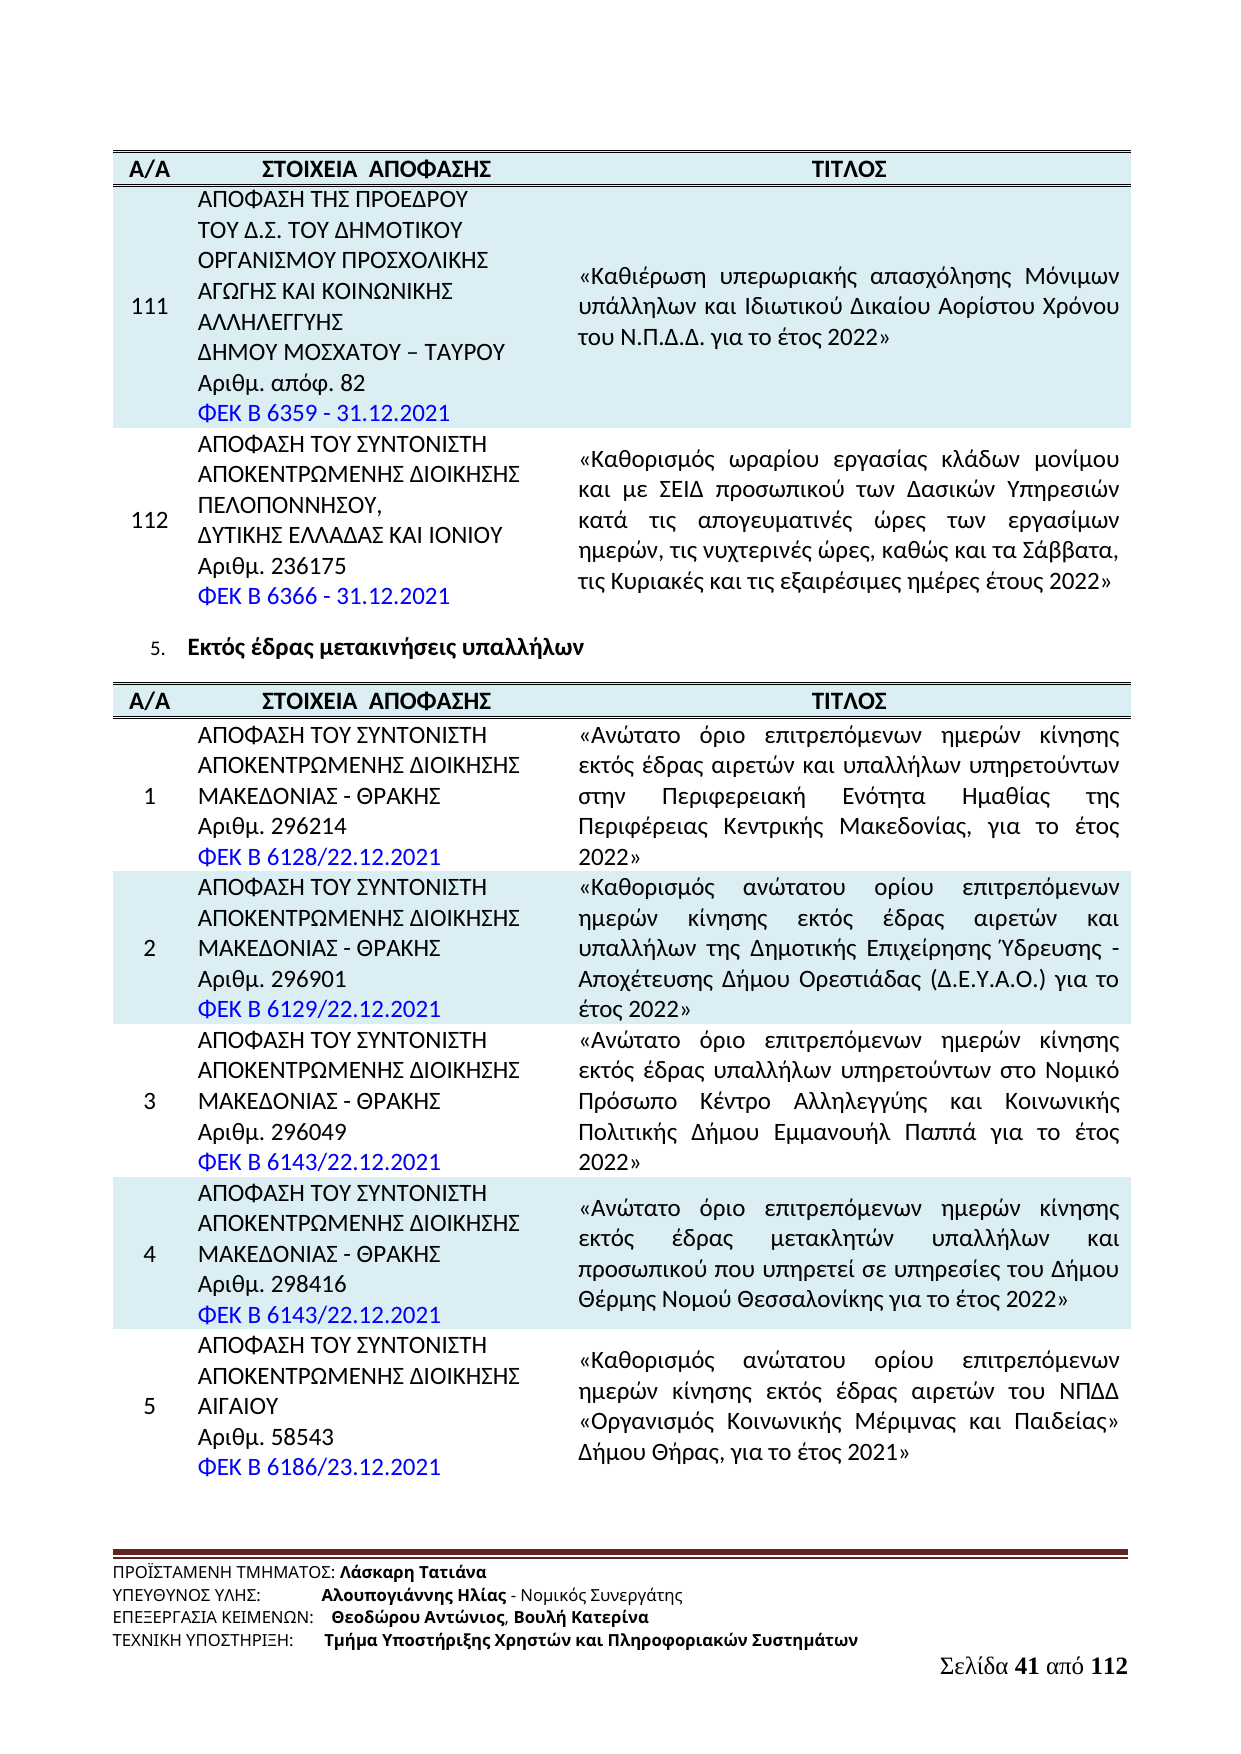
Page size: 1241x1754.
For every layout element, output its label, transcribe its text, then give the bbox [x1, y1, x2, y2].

table_cell «Ανώτατο όριο επιτρεπόμενων ημερών κίνησης εκτός έδρας υπαλλήλων υπηρετούντων στο Νομικό Πρόσωπο Κέντρο Αλληλεγγύης και Κοινωνικής Πολιτικής Δήμου Εμμανουήλ Παππά για το έτος 2022» [567, 1024, 1131, 1177]
table_cell «Καθορισμός ανώτατου ορίου επιτρεπόμενων ημερών κίνησης εκτός έδρας αιρετών και υπαλλήλων της Δημοτικής Επιχείρησης Ύδρευσης - Αποχέτευσης Δήμου Ορεστιάδας (Δ.Ε.Υ.Α.Ο.) για το έτος 2022» [567, 871, 1131, 1024]
table_cell ΑΠΟΦΑΣΗ ΤΟΥ ΣΥΝΤΟΝΙΣΤΗ ΑΠΟΚΕΝΤΡΩΜΕΝΗΣ ΔΙΟΙΚΗΣΗΣ ΜΑΚΕΔΟΝΙΑΣ - ΘΡΑΚΗΣ Αριθμ. 298416 ΦΕΚ B 6143/22.12.2021 [186, 1177, 567, 1329]
table_cell ΑΠΟΦΑΣΗ ΤΟΥ ΣΥΝΤΟΝΙΣΤΗ ΑΠΟΚΕΝΤΡΩΜΕΝΗΣ ΔΙΟΙΚΗΣΗΣ ΠΕΛΟΠΟΝΝΗΣΟΥ, ΔΥΤΙΚΗΣ ΕΛΛΑΔΑΣ ΚΑΙ ΙΟΝΙΟΥ Αριθμ. 236175 ΦΕΚ B 6366 - 31.12.2021 [186, 428, 567, 611]
subtitle Εκτός έδρας μετακινήσεις υπαλλήλων [150, 631, 1128, 662]
table_header ΣΤΟΙΧΕΙΑ ΑΠΟΦΑΣΗΣ [186, 153, 567, 184]
table_cell 112 [113, 428, 186, 611]
table_header ΤΙΤΛΟΣ [567, 685, 1131, 716]
table_cell «Ανώτατο όριο επιτρεπόμενων ημερών κίνησης εκτός έδρας μετακλητών υπαλλήλων και προσωπικού που υπηρετεί σε υπηρεσίες του Δήμου Θέρμης Νομού Θεσσαλονίκης για το έτος 2022» [567, 1177, 1131, 1329]
table_cell 3 [113, 1024, 186, 1177]
table_header A/A [113, 153, 186, 184]
table_header ΤΙΤΛΟΣ [567, 153, 1131, 184]
table_cell ΑΠΟΦΑΣΗ ΤΟΥ ΣΥΝΤΟΝΙΣΤΗ ΑΠΟΚΕΝΤΡΩΜΕΝΗΣ ΔΙΟΙΚΗΣΗΣ ΜΑΚΕΔΟΝΙΑΣ - ΘΡΑΚΗΣ Αριθμ. 296901 ΦΕΚ B 6129/22.12.2021 [186, 871, 567, 1024]
table_cell 111 [113, 187, 186, 428]
table_cell «Καθορισμός ανώτατου ορίου επιτρεπόμενων ημερών κίνησης εκτός έδρας αιρετών του ΝΠΔΔ «Οργανισμός Κοινωνικής Μέριμνας και Παιδείας» Δήμου Θήρας, για το έτος 2021» [567, 1329, 1131, 1482]
table_cell «Καθορισμός ωραρίου εργασίας κλάδων μονίμου και με ΣΕΙΔ προσωπικού των Δασικών Υπηρεσιών κατά τις απογευματινές ώρες των εργασίμων ημερών, τις νυχτερινές ώρες, καθώς και τα Σάββατα, τις Κυριακές και τις εξαιρέσιμες ημέρες έτους 2022» [567, 428, 1131, 611]
table_cell «Ανώτατο όριο επιτρεπόμενων ημερών κίνησης εκτός έδρας αιρετών και υπαλλήλων υπηρετούντων στην Περιφερειακή Ενότητα Ημαθίας της Περιφέρειας Κεντρικής Μακεδονίας, για το έτος 2022» [567, 719, 1131, 871]
table_cell ΑΠΟΦΑΣΗ ΤΗΣ ΠΡΟΕΔΡΟΥ ΤΟΥ Δ.Σ. ΤΟΥ ΔΗΜΟΤΙΚΟΥ ΟΡΓΑΝΙΣΜΟΥ ΠΡΟΣΧΟΛΙΚΗΣ ΑΓΩΓΗΣ ΚΑΙ ΚΟΙΝΩΝΙΚΗΣ ΑΛΛΗΛΕΓΓΥΗΣ ΔΗΜΟΥ ΜΟΣΧΑΤΟΥ – ΤΑΥΡΟΥ Αριθμ. απόφ. 82 ΦΕΚ B 6359 - 31.12.2021 [186, 187, 567, 428]
table_cell ΑΠΟΦΑΣΗ ΤΟΥ ΣΥΝΤΟΝΙΣΤΗ ΑΠΟΚΕΝΤΡΩΜΕΝΗΣ ΔΙΟΙΚΗΣΗΣ ΜΑΚΕΔΟΝΙΑΣ - ΘΡΑΚΗΣ Αριθμ. 296049 ΦΕΚ B 6143/22.12.2021 [186, 1024, 567, 1177]
table_cell 2 [113, 871, 186, 1024]
table_header ΣΤΟΙΧΕΙΑ ΑΠΟΦΑΣΗΣ [186, 685, 567, 716]
table_cell 1 [113, 719, 186, 871]
table_cell ΑΠΟΦΑΣΗ ΤΟΥ ΣΥΝΤΟΝΙΣΤΗ ΑΠΟΚΕΝΤΡΩΜΕΝΗΣ ΔΙΟΙΚΗΣΗΣ ΜΑΚΕΔΟΝΙΑΣ - ΘΡΑΚΗΣ Αριθμ. 296214 ΦΕΚ B 6128/22.12.2021 [186, 719, 567, 871]
table_cell 4 [113, 1177, 186, 1329]
table_header A/A [113, 685, 186, 716]
table_cell ΑΠΟΦΑΣΗ ΤΟΥ ΣΥΝΤΟΝΙΣΤΗ ΑΠΟΚΕΝΤΡΩΜΕΝΗΣ ΔΙΟΙΚΗΣΗΣ ΑΙΓΑΙΟΥ Αριθμ. 58543 ΦΕΚ B 6186/23.12.2021 [186, 1329, 567, 1482]
table_cell 5 [113, 1329, 186, 1482]
table_cell «Καθιέρωση υπερωριακής απασχόλησης Μόνιμων υπάλληλων και Ιδιωτικού Δικαίου Αορίστου Χρόνου του Ν.Π.Δ.Δ. για το έτος 2022» [567, 187, 1131, 428]
